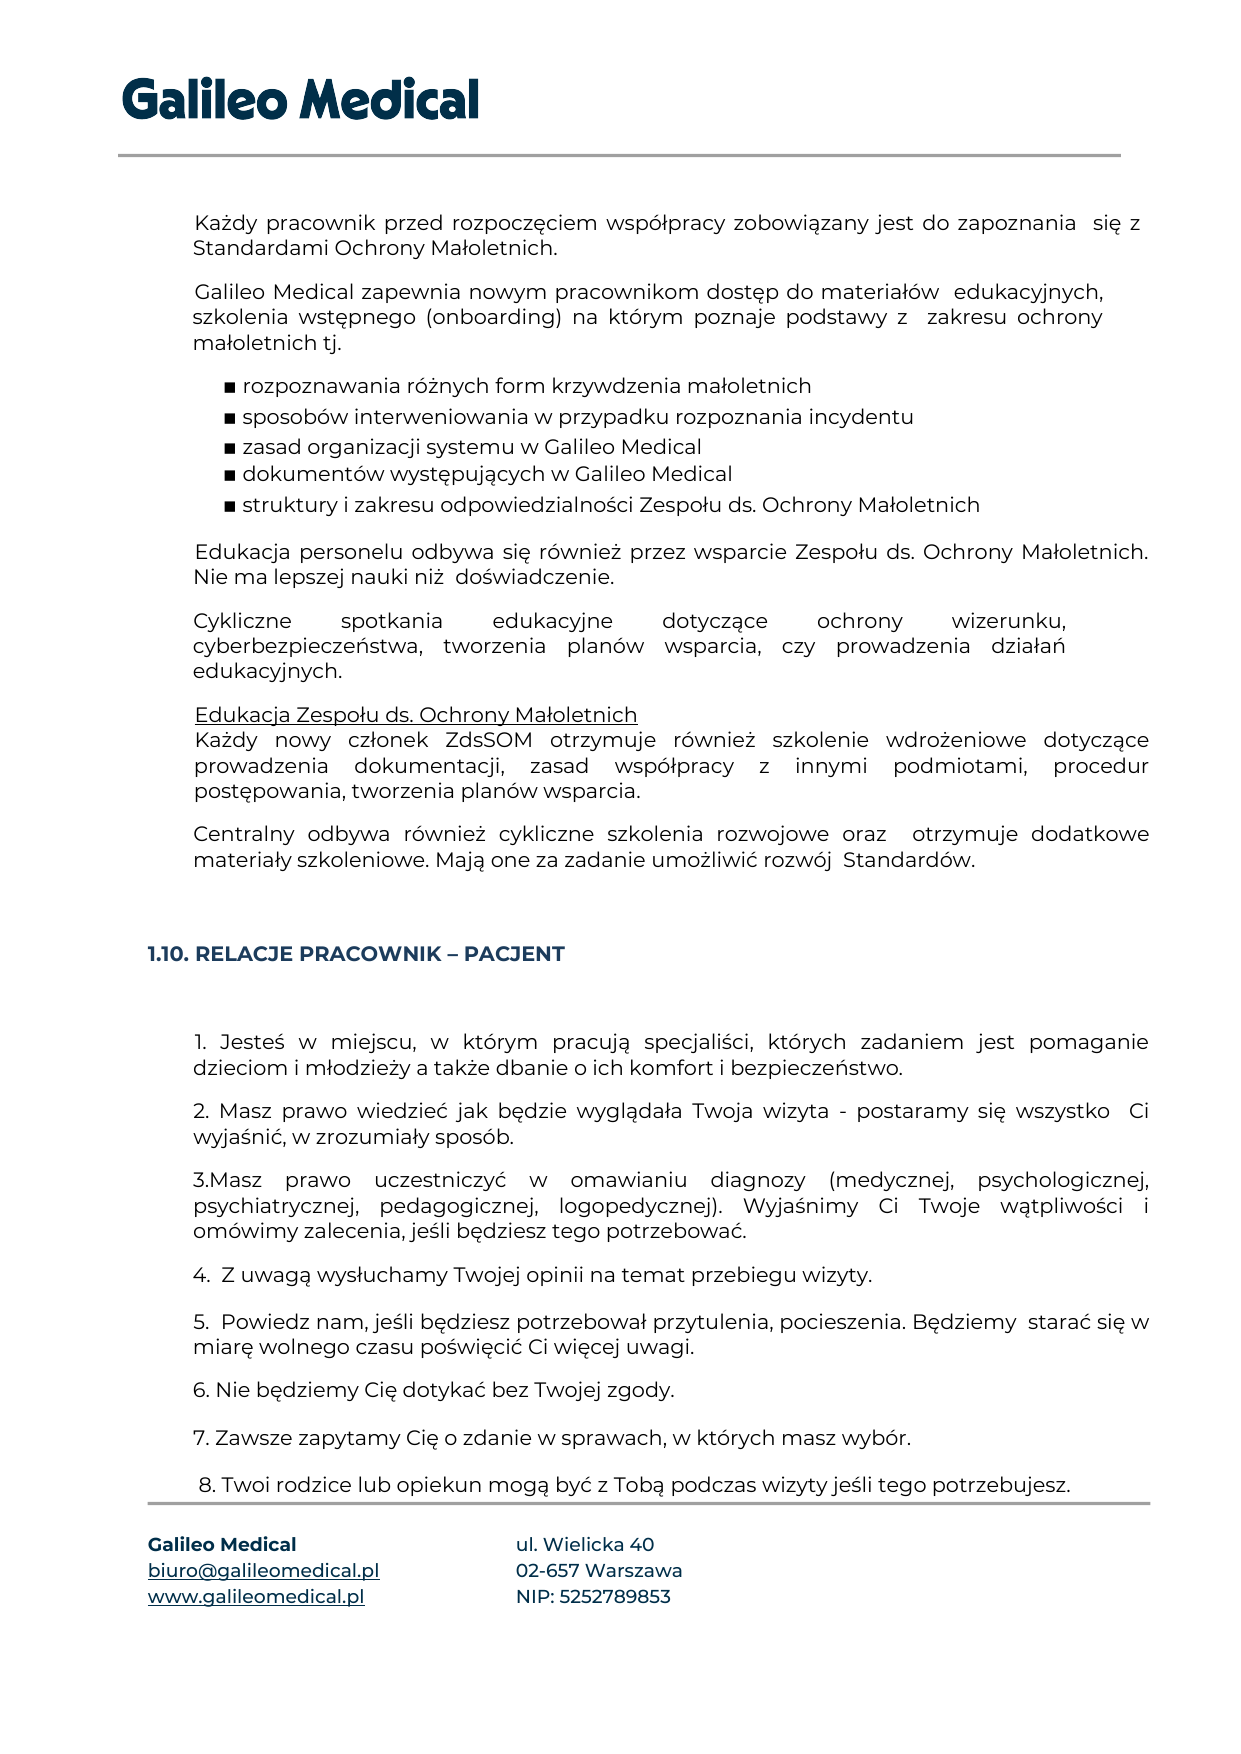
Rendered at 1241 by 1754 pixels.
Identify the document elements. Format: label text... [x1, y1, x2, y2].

text ▪ sposobów interweniowania w przypadku rozpoznania incydentu [148, 404, 1000, 429]
text Cykliczne spotkania edukacyjne dotyczące ochrony wizerunku, cyberbezpieczeństwa, tworzenia planów wsparcia, czy prowadzenia działań edukacyjnych. [193, 608, 1067, 684]
text 2. Masz prawo wiedzieć jak będzie wyglądała Twoja wizyta - postaramy się wszystko Ci wyjaśnić, w zrozumiały sposób. [193, 1098, 1151, 1149]
text 1.10. RELACJE PRACOWNIK – PACJENT [148, 942, 1150, 967]
text ▪ dokumentów występujących w Galileo Medical [148, 461, 1150, 487]
text Każdy nowy członek ZdsSOM otrzymuje również szkolenie wdrożeniowe dotyczące prowadzenia dokumentacji, zasad współpracy z innymi podmiotami, procedur postępowania, tworzenia planów wsparcia. [194, 727, 1150, 804]
text Edukacja Zespołu ds. Ochrony Małoletnich [194, 702, 1150, 727]
text Edukacja personelu odbywa się również przez wsparcie Zespołu ds. Ochrony Małoletnich. Nie ma lepszej nauki niż doświadczenie. [193, 539, 1150, 590]
text Galileo Medical zapewnia nowym pracownikom dostęp do materiałów edukacyjnych, szkolenia wstępnego (onboarding) na którym poznaje podstawy z zakresu ochrony małoletnich tj. [192, 279, 1104, 355]
text Każdy pracownik przed rozpoczęciem współpracy zobowiązany jest do zapoznania się z Standardami Ochrony Małoletnich. [193, 210, 1142, 261]
text 6. Nie będziemy Cię dotykać bez Twojej zgody. [193, 1378, 1150, 1403]
text 4. Z uwagą wysłuchamy Twojej opinii na temat przebiegu wizyty. [192, 1262, 1150, 1287]
text ▪ rozpoznawania różnych form krzywdzenia małoletnich [148, 373, 1150, 399]
text 5. Powiedz nam, jeśli będziesz potrzebował przytulenia, pocieszenia. Będziemy starać się w miarę wolnego czasu poświęcić Ci więcej uwagi. [193, 1309, 1150, 1360]
text 1. Jesteś w miejscu, w którym pracują specjaliści, których zadaniem jest pomaganie dzieciom i młodzieży a także dbanie o ich komfort i bezpieczeństwo. [193, 1029, 1150, 1080]
text Centralny odbywa również cykliczne szkolenia rozwojowe oraz otrzymuje dodatkowe materiały szkoleniowe. Mają one za zadanie umożliwić rozwój Standardów. [193, 822, 1151, 872]
text ▪ zasad organizacji systemu w Galileo Medical [148, 434, 1000, 460]
text ▪ struktury i zakresu odpowiedzialności Zespołu ds. Ochrony Małoletnich [148, 492, 1085, 517]
text 8. Twoi rodzice lub opiekun mogą być z Tobą podczas wizyty jeśli tego potrzebujesz. [193, 1472, 1144, 1497]
picture [118, 65, 484, 126]
text 7. Zawsze zapytamy Cię o zdanie w sprawach, w których masz wybór. [193, 1425, 1144, 1450]
text 3.Masz prawo uczestniczyć w omawianiu diagnozy (medycznej, psychologicznej, psychiatrycznej, pedagogicznej, logopedycznej). Wyjaśnimy Ci Twoje wątpliwości i omówimy zalecenia, jeśli będziesz tego potrzebować. [193, 1167, 1150, 1244]
